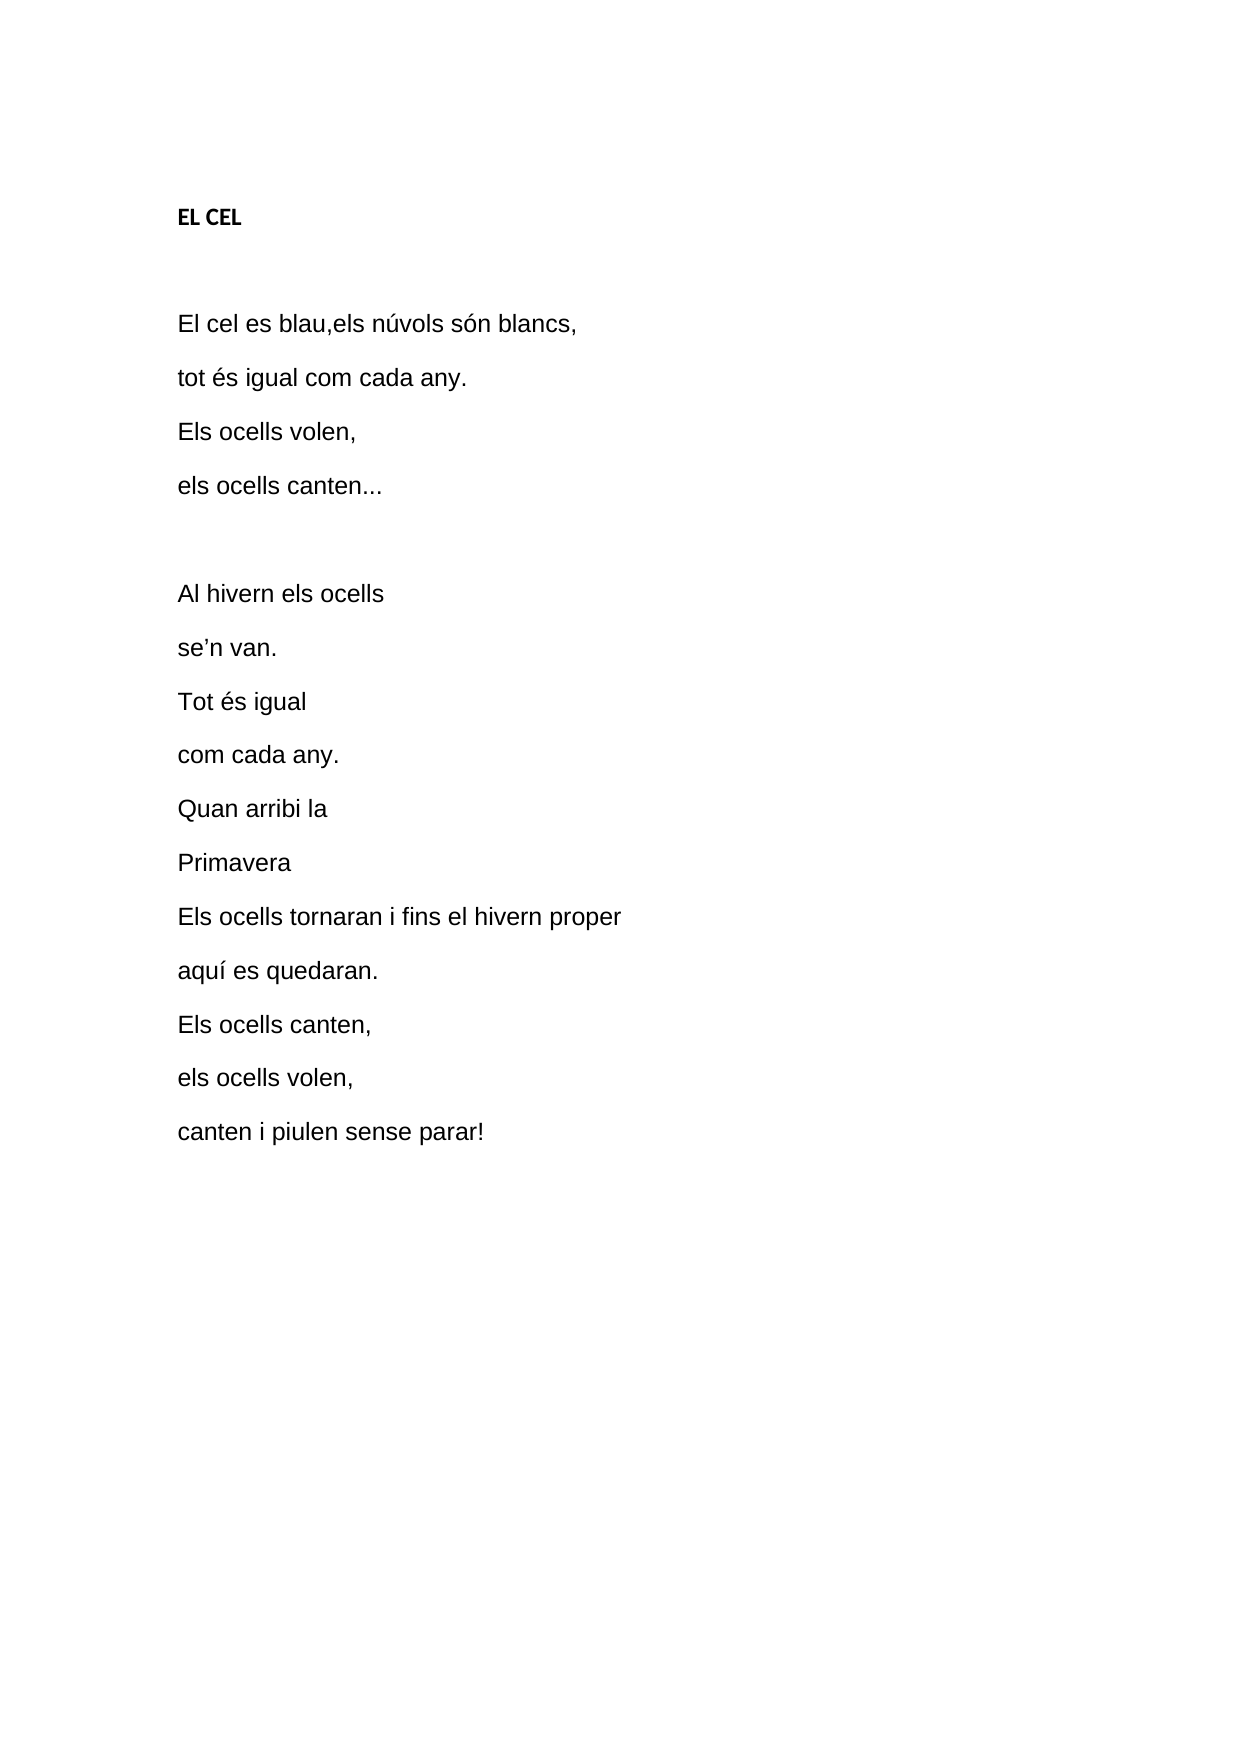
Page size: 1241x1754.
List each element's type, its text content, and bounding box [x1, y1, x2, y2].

text Quan arribi la [177, 794, 1063, 823]
text Primavera [177, 848, 1063, 877]
text Els ocells volen, [177, 417, 1063, 446]
text tot és igual com cada any. [177, 363, 1063, 392]
text EL CEL [177, 201, 1063, 231]
text Els ocells canten, [177, 1009, 1063, 1038]
text Els ocells tornaran i fins el hivern proper [177, 902, 1063, 931]
text se’n van. [177, 633, 1063, 661]
text canten i piulen sense parar! [177, 1117, 1063, 1146]
text El cel es blau,els núvols són blancs, [177, 309, 1063, 338]
text els ocells volen, [177, 1063, 1063, 1092]
text Tot és igual [177, 686, 1063, 715]
text aquí es quedaran. [177, 956, 1063, 984]
text els ocells canten... [177, 471, 1063, 500]
text com cada any. [177, 740, 1063, 769]
text Al hivern els ocells [177, 579, 1063, 607]
